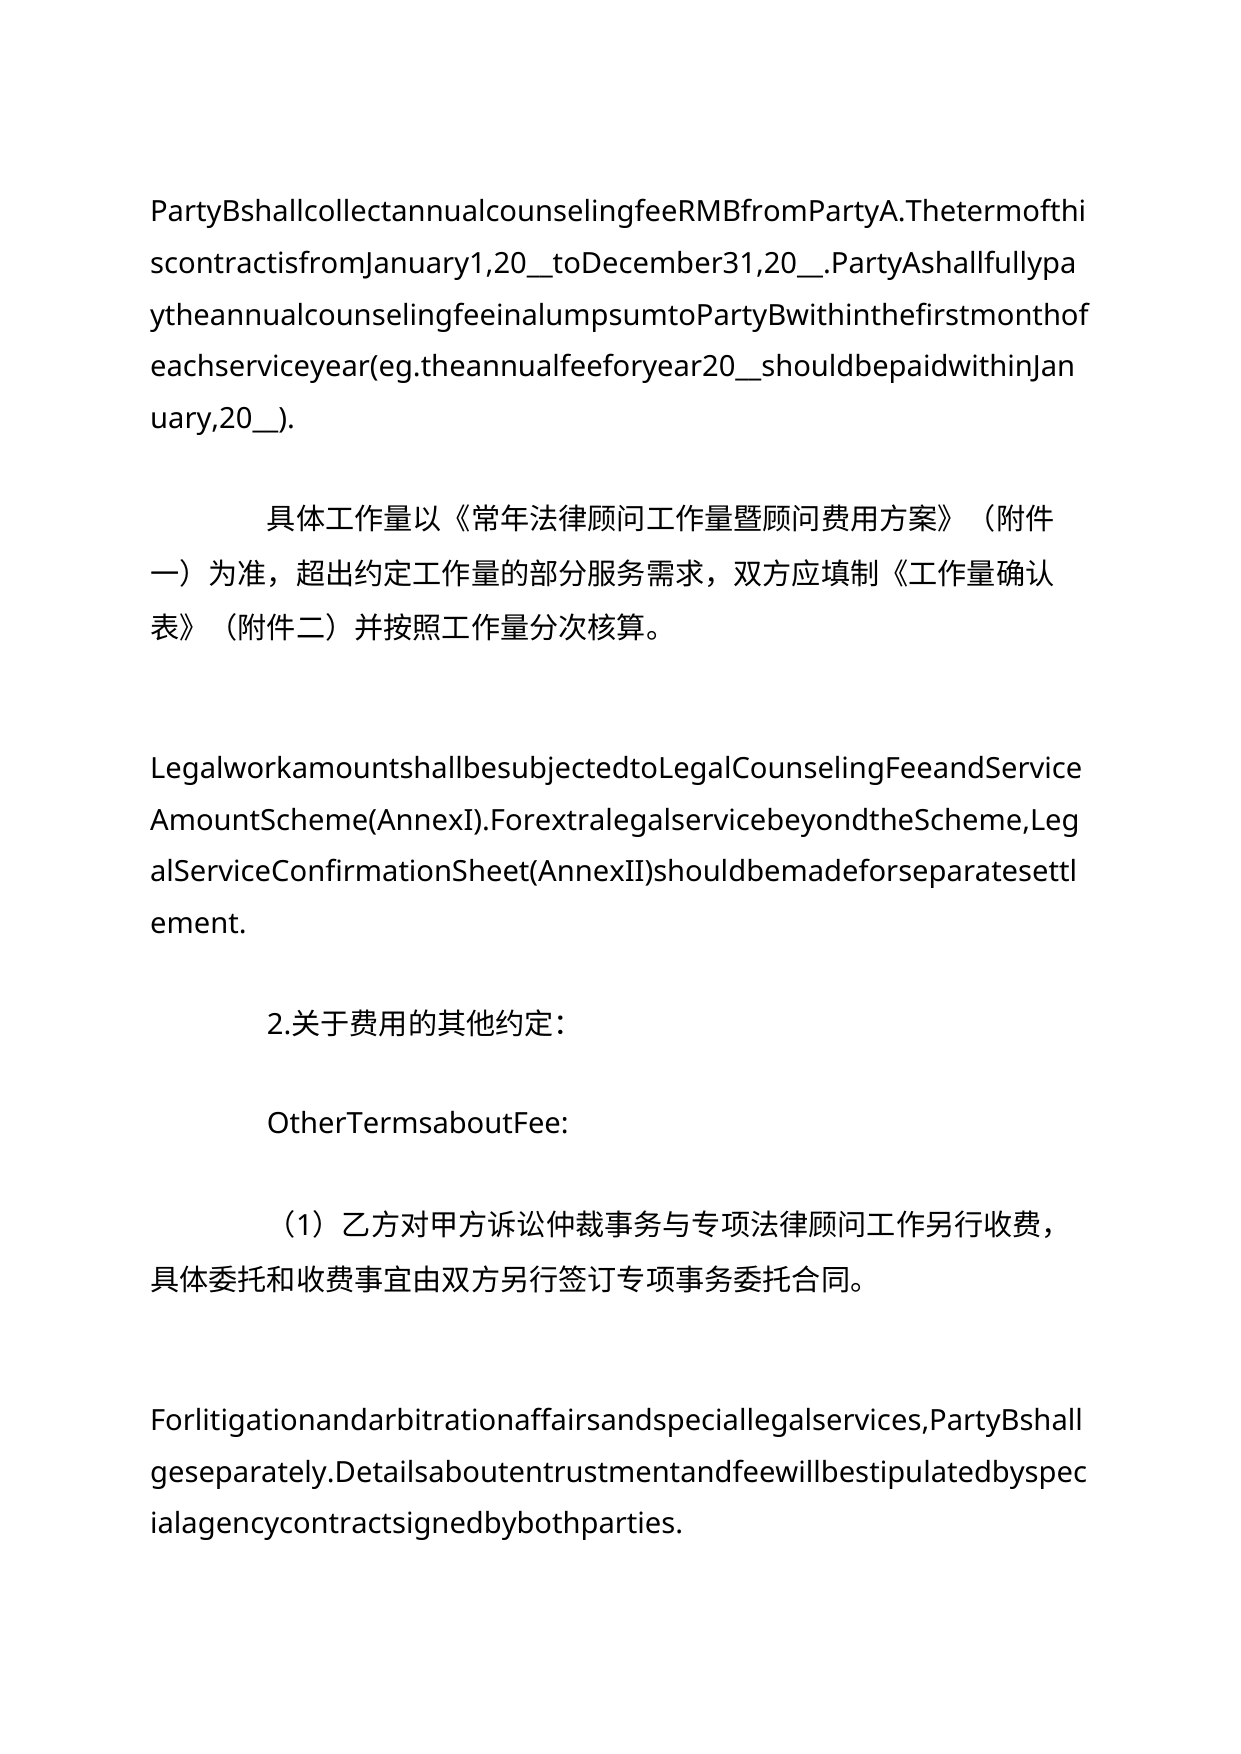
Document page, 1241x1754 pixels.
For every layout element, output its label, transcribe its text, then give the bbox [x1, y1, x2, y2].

text 2.关于费用的其他约定： [150, 1001, 1090, 1043]
text （1）乙方对甲方诉讼仲裁事务与专项法律顾问工作另行收费，具体委托和收费事宜由双方另行签订专项事务委托合同。 [150, 1202, 1090, 1299]
text Forlitigationandarbitrationaffairsandspeciallegalservices,PartyBshallgeseparately.Detailsaboutentrustmentandfeewillbestipulatedbyspecialagencycontractsignedbybothparties. [150, 1359, 1090, 1542]
text 具体工作量以《常年法律顾问工作量暨顾问费用方案》（附件一）为准，超出约定工作量的部分服务需求，双方应填制《工作量确认表》（附件二）并按照工作量分次核算。 [150, 495, 1090, 647]
text PartyBshallcollectannualcounselingfeeRMBfromPartyA.ThetermofthiscontractisfromJanuary1,20__toDecember31,20__.PartyAshallfullypaytheannualcounselingfeeinalumpsumtoPartyBwithinthefirstmonthofeachserviceyear(eg.theannualfeeforyear20__shouldbepaidwithinJanuary,20__). [150, 150, 1090, 437]
text LegalworkamountshallbesubjectedtoLegalCounselingFeeandServiceAmountScheme(AnnexI).ForextralegalservicebeyondtheScheme,LegalServiceConfirmationSheet(AnnexII)shouldbemadeforseparatesettlement. [150, 707, 1090, 942]
text OtherTermsaboutFee: [150, 1103, 1090, 1142]
